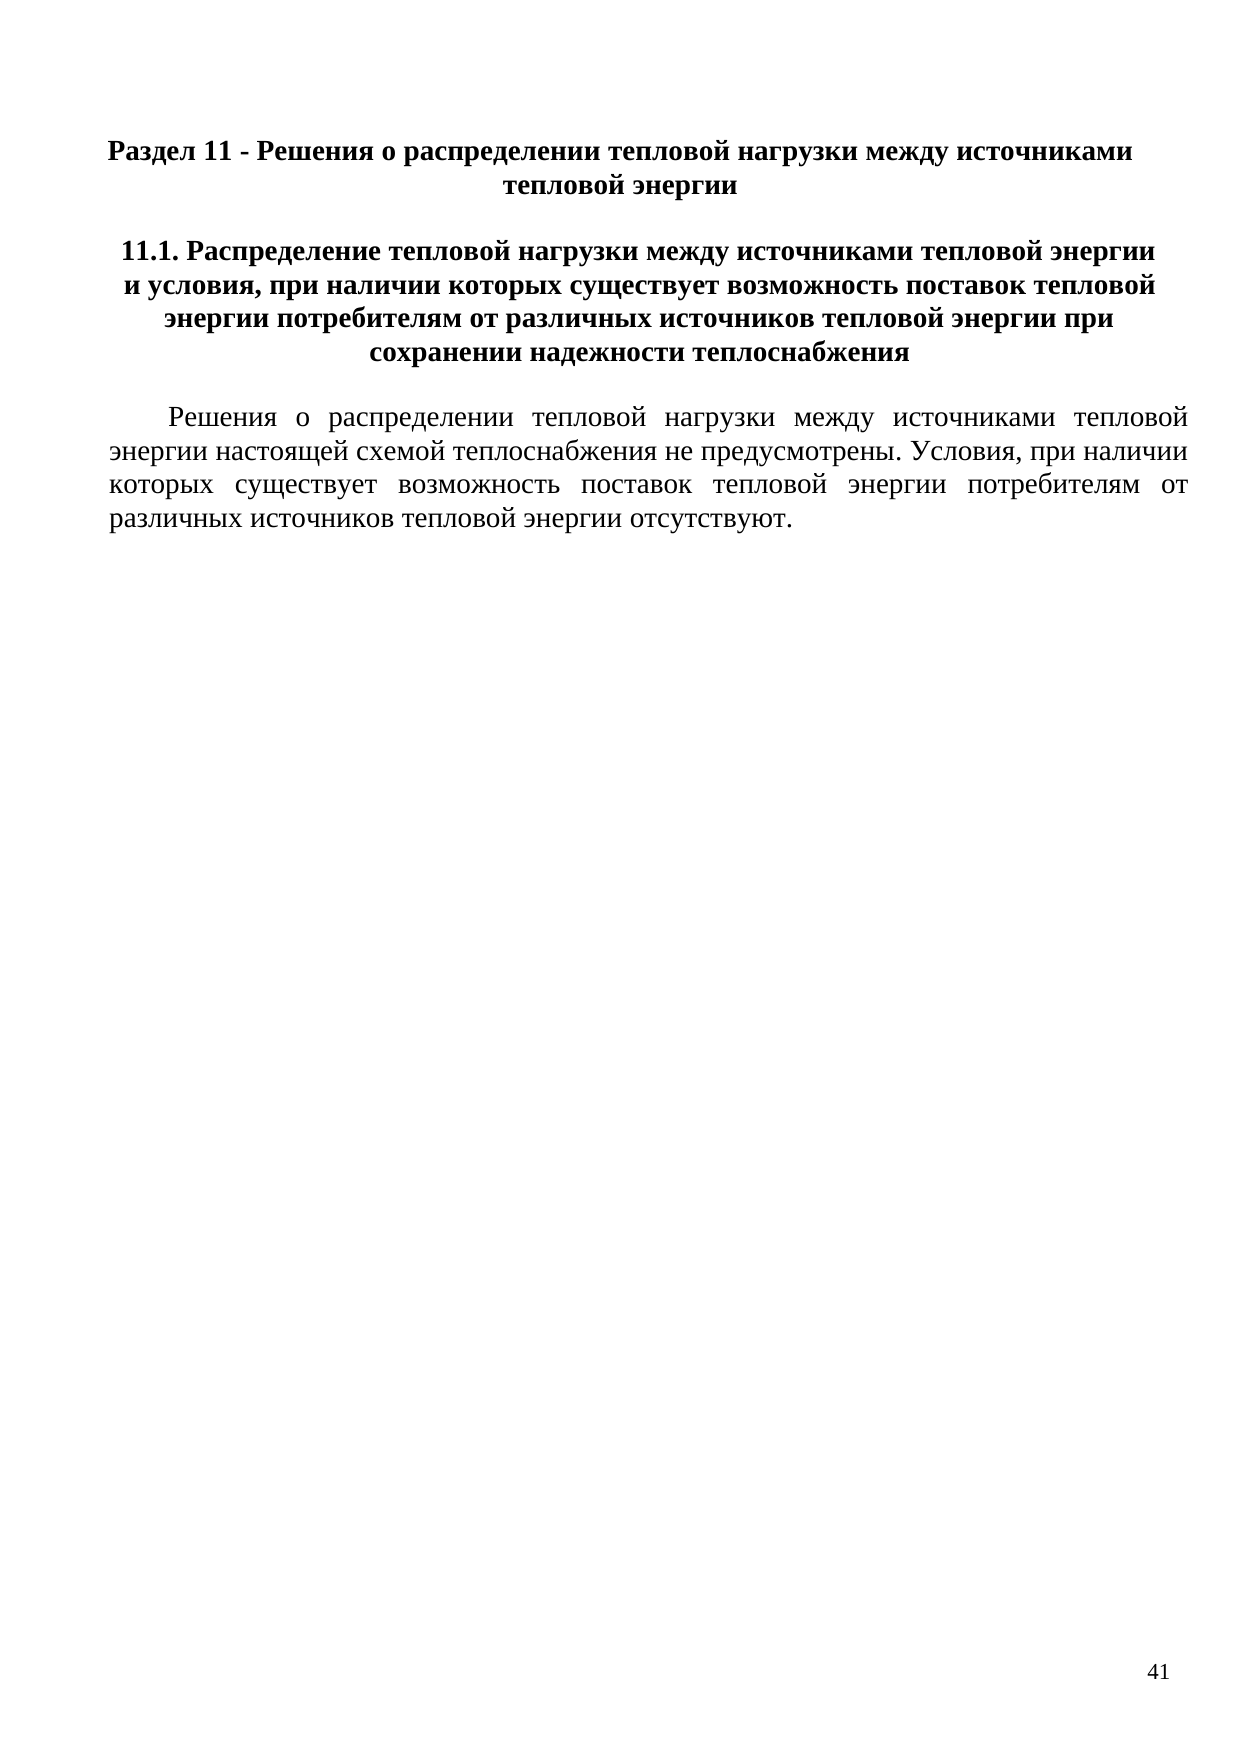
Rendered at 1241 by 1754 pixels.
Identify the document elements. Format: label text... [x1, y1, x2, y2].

text 11.1. Распределение тепловой нагрузки между источниками тепловой энергии и условия, при наличии которых существует возможность поставок тепловой [121, 233, 1167, 300]
subtitle Раздел 11 - Решения о распределении тепловой нагрузки между источниками тепловой энергии [107, 133, 1223, 200]
text Решения о распределении тепловой нагрузки между источниками тепловой энергии настоящей схемой теплоснабжения не предусмотрены. Условия, при наличии которых существует возможность поставок тепловой энергии потребителям от различных источников тепловой энергии отсутствуют. [109, 399, 1189, 534]
subtitle энергии потребителям от различных источников тепловой энергии при сохранении надежности теплоснабжения [164, 300, 1117, 367]
